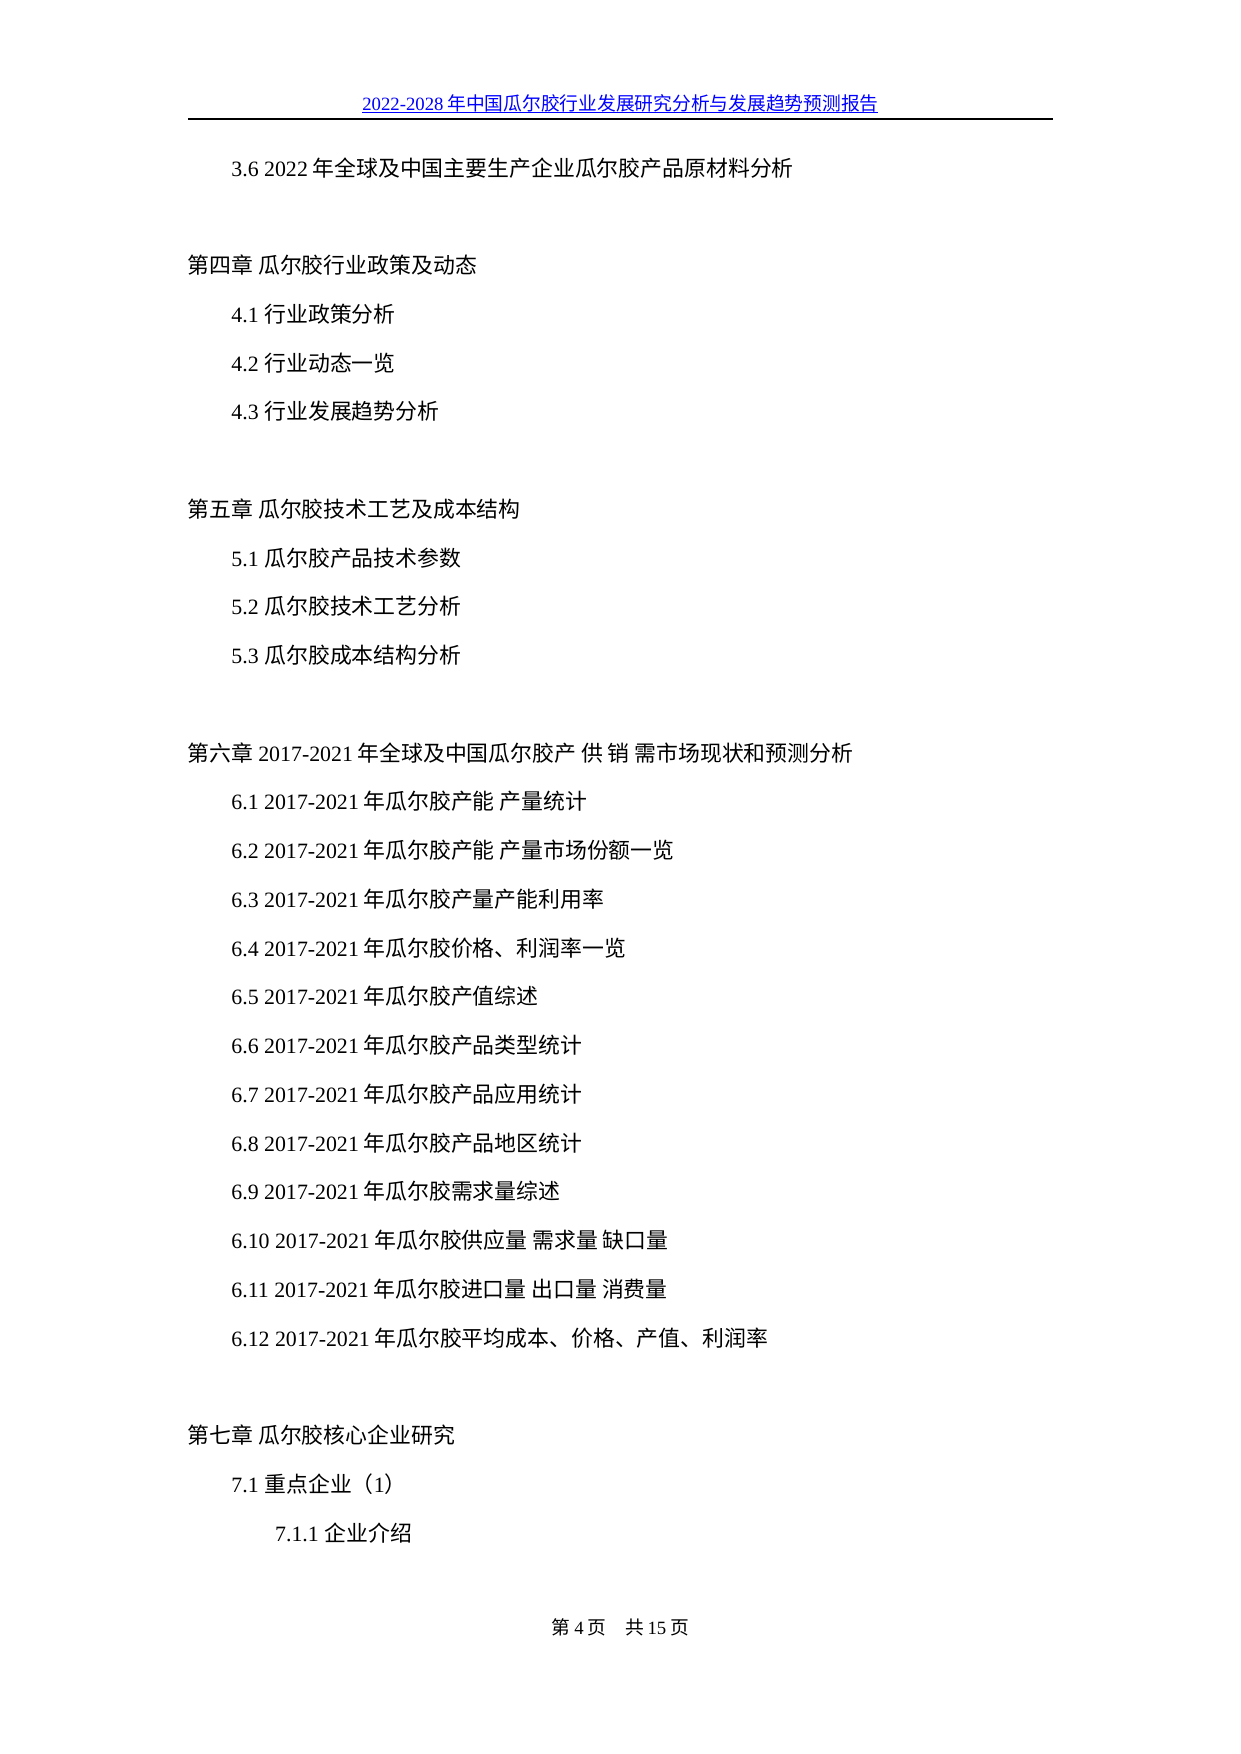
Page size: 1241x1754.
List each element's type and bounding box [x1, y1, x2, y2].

text [187, 150, 1053, 1548]
